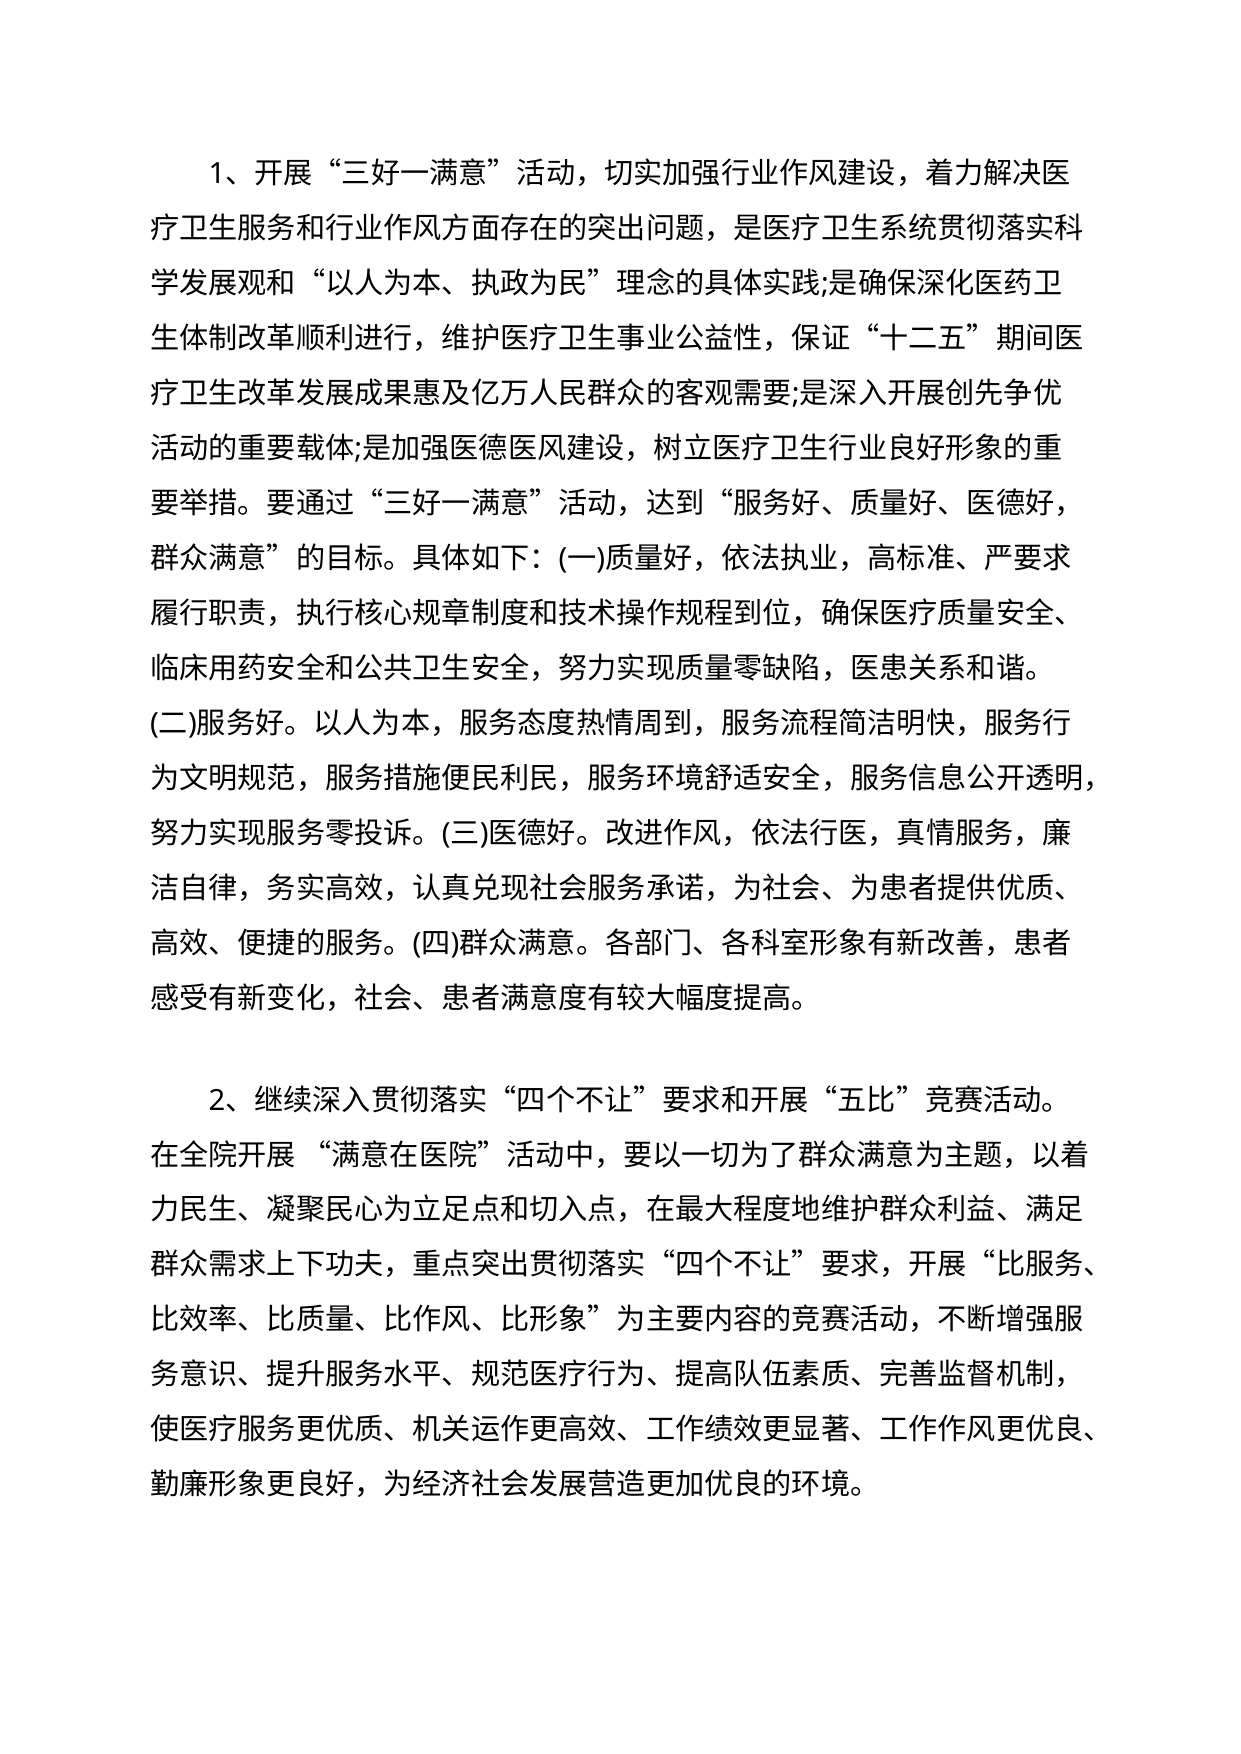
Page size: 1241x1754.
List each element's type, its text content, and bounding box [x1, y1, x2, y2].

text 1、开展“三好一满意”活动，切实加强行业作风建设，着力解决医疗卫生服务和行业作风方面存在的突出问题，是医疗卫生系统贯彻落实科学发展观和“以人为本、执政为民”理念的具体实践;是确保深化医药卫生体制改革顺利进行，维护医疗卫生事业公益性，保证“十二五”期间医疗卫生改革发展成果惠及亿万人民群众的客观需要;是深入开展创先争优活动的重要载体;是加强医德医风建设，树立医疗卫生行业良好形象的重要举措。要通过“三好一满意”活动，达到“服务好、质量好、医德好，群众满意”的目标。具体如下：(一)质量好，依法执业，高标准、严要求履行职责，执行核心规章制度和技术操作规程到位，确保医疗质量安全、临床用药安全和公共卫生安全，努力实现质量零缺陷，医患关系和谐。(二)服务好。以人为本，服务态度热情周到，服务流程简洁明快，服务行为文明规范，服务措施便民利民，服务环境舒适安全，服务信息公开透明，努力实现服务零投诉。(三)医德好。改进作风，依法行医，真情服务，廉洁自律，务实高效，认真兑现社会服务承诺，为社会、为患者提供优质、高效、便捷的服务。(四)群众满意。各部门、各科室形象有新改善，患者感受有新变化，社会、患者满意度有较大幅度提高。 [150, 150, 1090, 1017]
text 2、继续深入贯彻落实“四个不让”要求和开展“五比”竞赛活动。在全院开展 “满意在医院”活动中，要以一切为了群众满意为主题，以着力民生、凝聚民心为立足点和切入点，在最大程度地维护群众利益、满足群众需求上下功夫，重点突出贯彻落实“四个不让”要求，开展“比服务、比效率、比质量、比作风、比形象”为主要内容的竞赛活动，不断增强服务意识、提升服务水平、规范医疗行为、提高队伍素质、完善监督机制，使医疗服务更优质、机关运作更高效、工作绩效更显著、工作作风更优良、勤廉形象更良好，为经济社会发展营造更加优良的环境。 [150, 1076, 1090, 1503]
